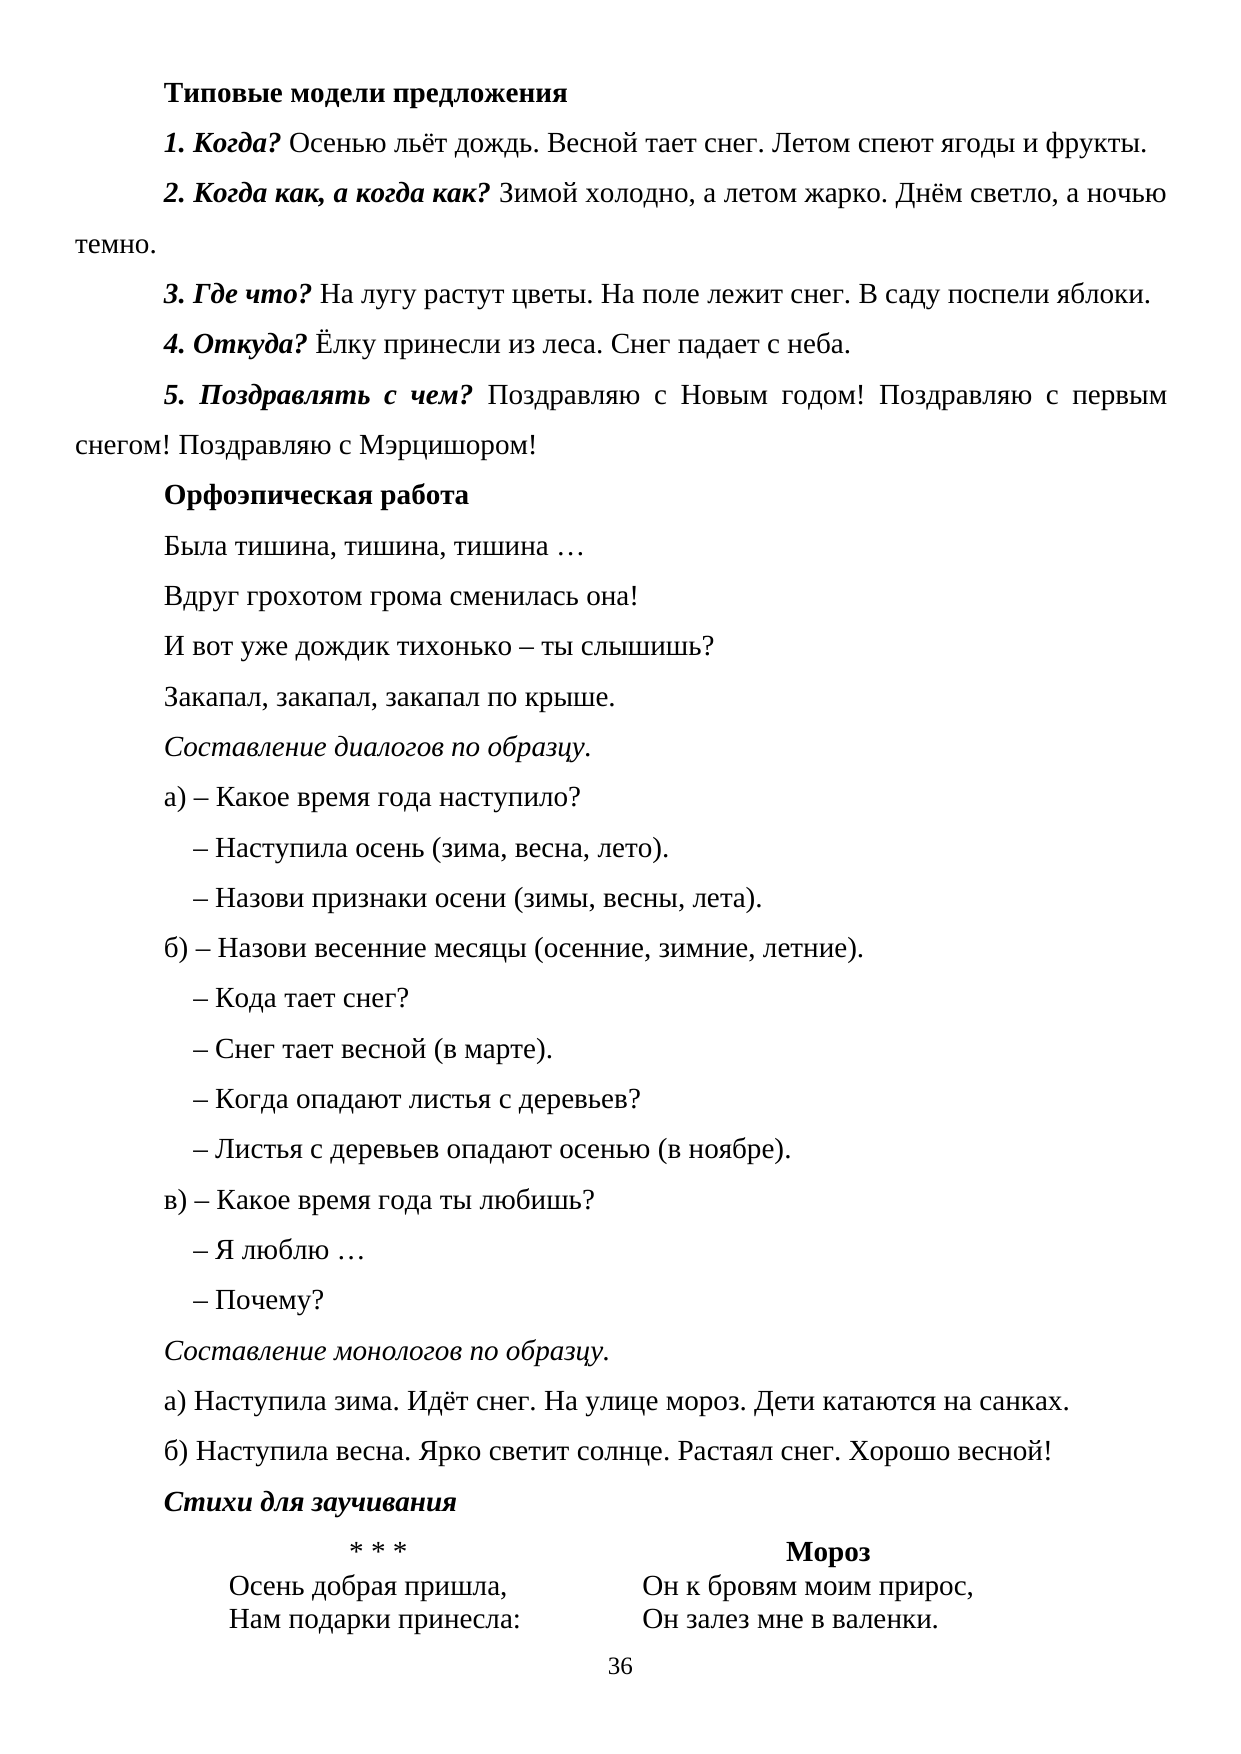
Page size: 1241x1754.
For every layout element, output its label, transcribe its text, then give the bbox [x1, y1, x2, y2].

text Закапал, закапал, закапал по крыше. [75, 679, 1168, 712]
text а) – Какое время года наступило? [75, 779, 1168, 813]
text Была тишина, тишина, тишина … [75, 528, 1168, 561]
text Стихи для заучивания [75, 1484, 1195, 1517]
text И вот уже дождик тихонько – ты слышишь? [75, 628, 1168, 662]
text 2. Когда как, а когда как? Зимой холодно, а летом жарко. Днём светло, а ночью темно. [75, 176, 1168, 259]
text а) Наступила зима. Идёт снег. На улице мороз. Дети катаются на санках. [75, 1383, 1168, 1417]
text б) – Назови весенние месяцы (осенние, зимние, летние). [75, 930, 1168, 964]
text – Когда опадают листья с деревьев? [75, 1081, 1168, 1115]
text – Я люблю … [75, 1232, 1168, 1266]
text – Почему? [75, 1282, 1168, 1316]
text 1. Когда? Осенью льёт дождь. Весной тает снег. Летом спеют ягоды и фрукты. [75, 125, 1168, 159]
text 3. Где что? На лугу растут цветы. На поле лежит снег. В саду поспели яблоки. [75, 276, 1168, 310]
text Орфоэпическая работа [75, 477, 1168, 511]
text – Кода тает снег? [75, 981, 1168, 1014]
text Составление диалогов по образцу. [75, 729, 1168, 763]
text – Назови признаки осени (зимы, весны, лета). [75, 880, 1168, 913]
text в) – Какое время года ты любишь? [75, 1182, 1168, 1215]
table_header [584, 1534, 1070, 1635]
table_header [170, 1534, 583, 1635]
text Вдруг грохотом грома сменилась она! [75, 578, 1168, 612]
text б) Наступила весна. Ярко светит солнце. Растаял снег. Хорошо весной! [75, 1433, 1168, 1467]
text – Наступила осень (зима, весна, лето). [75, 830, 1168, 863]
text Типовые модели предложения [75, 75, 1168, 108]
text – Листья с деревьев опадают осенью (в ноябре). [75, 1132, 1168, 1165]
text Составление монологов по образцу. [75, 1333, 1168, 1366]
text 4. Откуда? Ёлку принесли из леса. Снег падает с неба. [75, 327, 1168, 360]
text – Снег тает весной (в марте). [75, 1031, 1168, 1064]
text 5. Поздравлять с чем? Поздравляю с Новым годом! Поздравляю с первым снегом! Поздравляю с Мэрцишором! [75, 377, 1168, 461]
